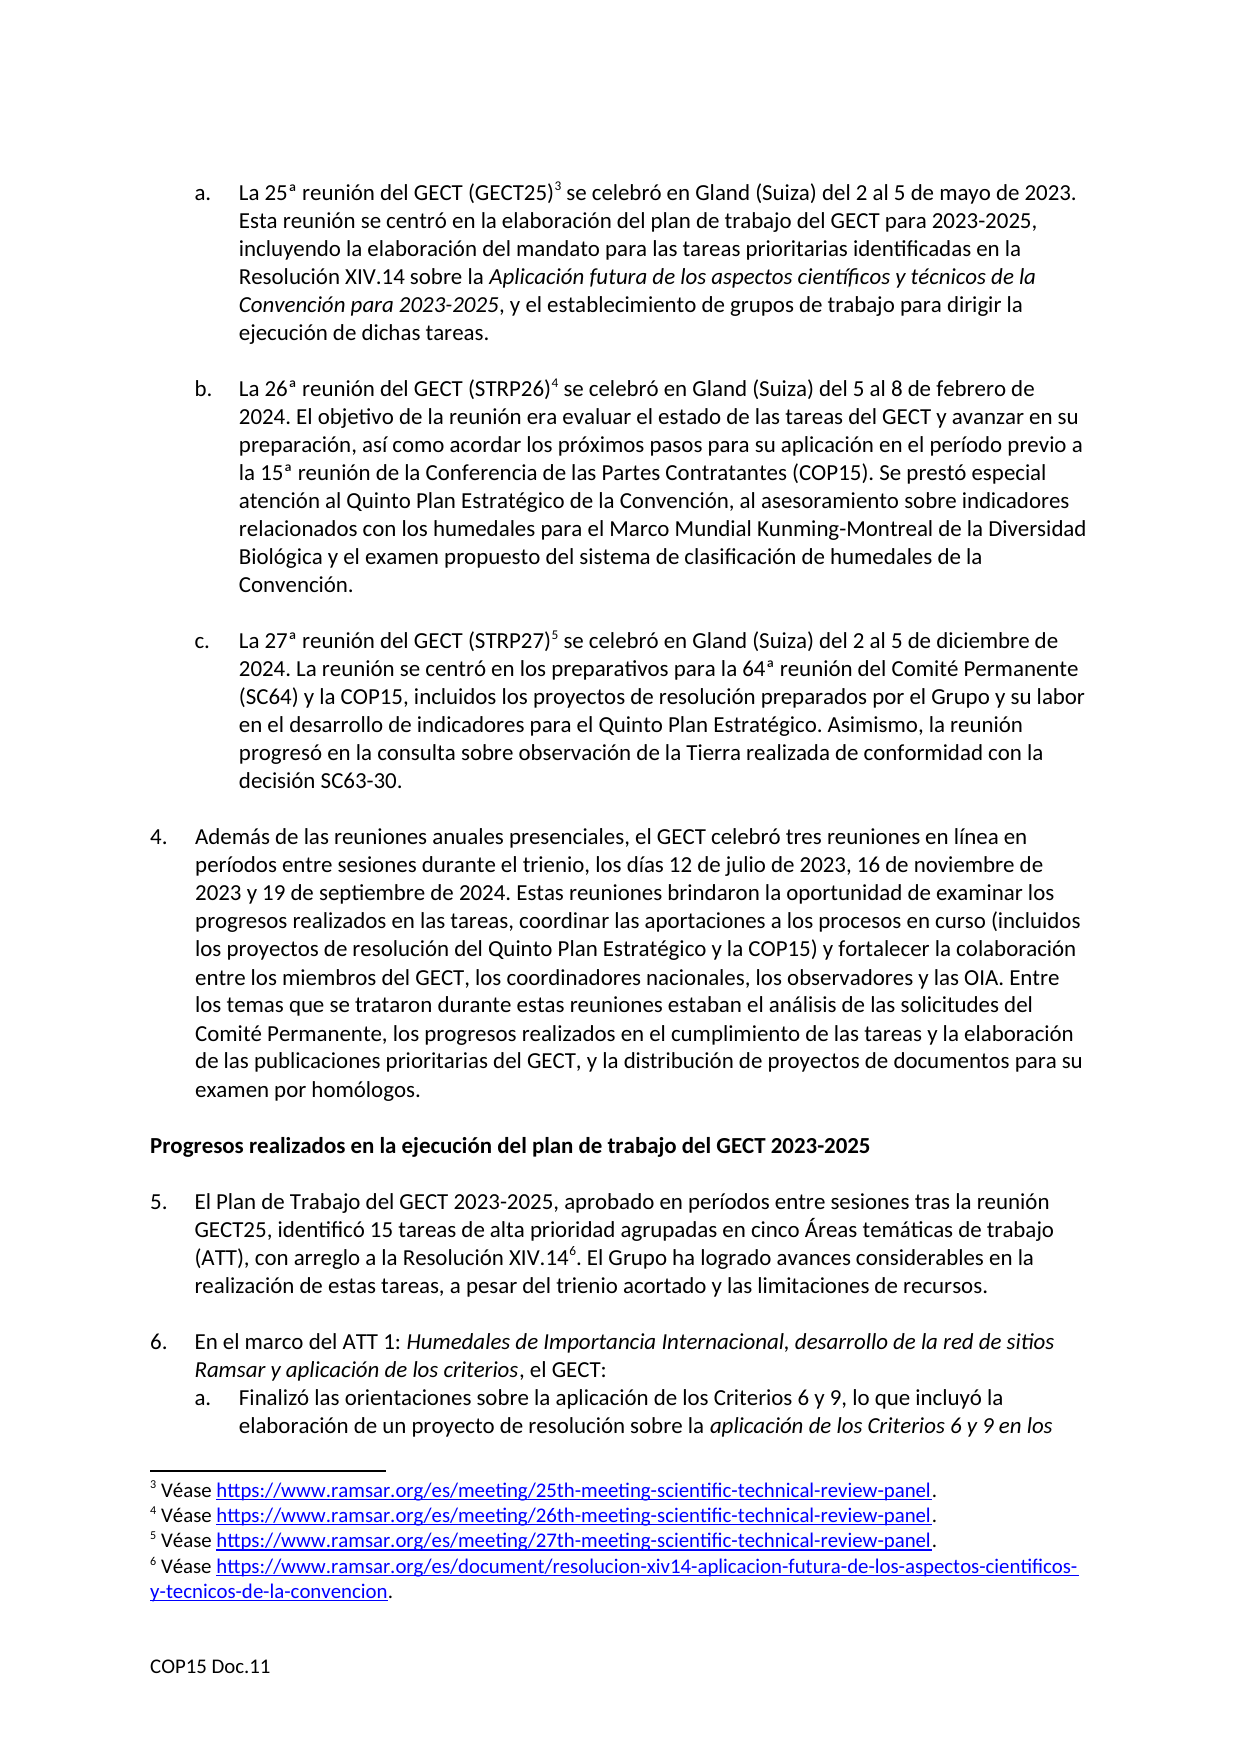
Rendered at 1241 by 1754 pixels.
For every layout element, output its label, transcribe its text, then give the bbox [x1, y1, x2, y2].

text 5. El Plan de Trabajo del GECT 2023-2025, aprobado en períodos entre sesiones tras la reunión GECT25, identificó 15 tareas de alta prioridad agrupadas en cinco Áreas temáticas de trabajo (ATT), con arreglo a la Resolución XIV.14. El Grupo ha logrado avances considerables en la realización de estas tareas, a pesar del trienio acortado y las limitaciones de recursos. [150, 1187, 1090, 1299]
text c. La 27ª reunión del GECT (STRP27) se celebró en Gland (Suiza) del 2 al 5 de diciembre de 2024. La reunión se centró en los preparativos para la 64ª reunión del Comité Permanente (SC64) y la COP15, incluidos los proyectos de resolución preparados por el Grupo y su labor en el desarrollo de indicadores para el Quinto Plan Estratégico. Asimismo, la reunión progresó en la consulta sobre observación de la Tierra realizada de conformidad con la decisión SC63-30. [194, 626, 1090, 794]
text Progresos realizados en la ejecución del plan de trabajo del GECT 2023-2025 [150, 1131, 1090, 1159]
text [194, 1383, 1090, 1439]
text b. La 26ª reunión del GECT (STRP26) se celebró en Gland (Suiza) del 5 al 8 de febrero de 2024. El objetivo de la reunión era evaluar el estado de las tareas del GECT y avanzar en su preparación, así como acordar los próximos pasos para su aplicación en el período previo a la 15ª reunión de la Conferencia de las Partes Contratantes (COP15). Se prestó especial atención al Quinto Plan Estratégico de la Convención, al asesoramiento sobre indicadores relacionados con los humedales para el Marco Mundial Kunming-Montreal de la Diversidad Biológica y el examen propuesto del sistema de clasificación de humedales de la Convención. [194, 374, 1090, 598]
text 6. En el marco del ATT 1: Humedales de Importancia Internacional, desarrollo de la red de sitios Ramsar y aplicación de los criterios, el GECT: [150, 1327, 1090, 1383]
text 4. Además de las reuniones anuales presenciales, el GECT celebró tres reuniones en línea en períodos entre sesiones durante el trienio, los días 12 de julio de 2023, 16 de noviembre de 2023 y 19 de septiembre de 2024. Estas reuniones brindaron la oportunidad de examinar los progresos realizados en las tareas, coordinar las aportaciones a los procesos en curso (incluidos los proyectos de resolución del Quinto Plan Estratégico y la COP15) y fortalecer la colaboración entre los miembros del GECT, los coordinadores nacionales, los observadores y las OIA. Entre los temas que se trataron durante estas reuniones estaban el análisis de las solicitudes del Comité Permanente, los progresos realizados en el cumplimiento de las tareas y la elaboración de las publicaciones prioritarias del GECT, y la distribución de proyectos de documentos para su examen por homólogos. [150, 822, 1090, 1103]
text a. La 25ª reunión del GECT (GECT25) se celebró en Gland (Suiza) del 2 al 5 de mayo de 2023. Esta reunión se centró en la elaboración del plan de trabajo del GECT para 2023-2025, incluyendo la elaboración del mandato para las tareas prioritarias identificadas en la Resolución XIV.14 sobre la Aplicación futura de los aspectos científicos y técnicos de la Convención para 2023-2025, y el establecimiento de grupos de trabajo para dirigir la ejecución de dichas tareas. [194, 178, 1090, 346]
